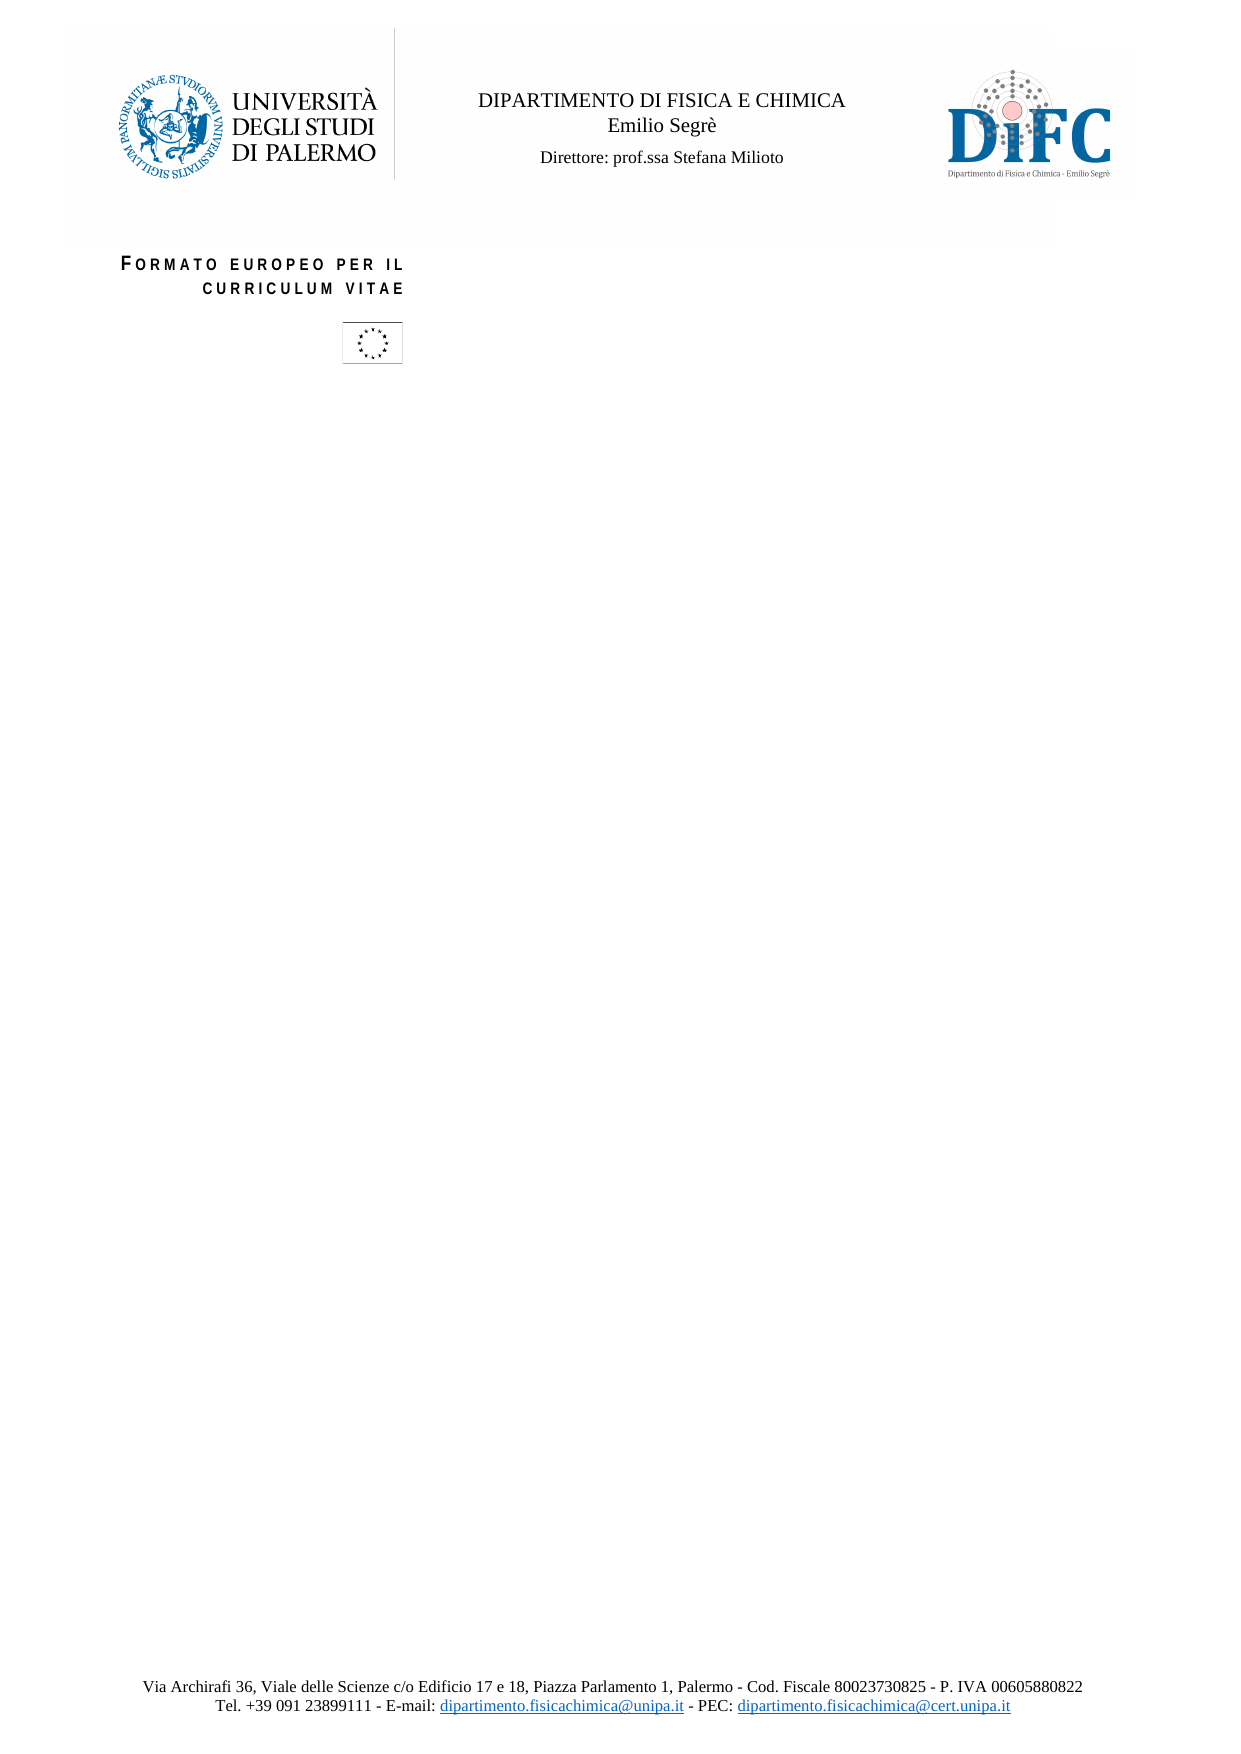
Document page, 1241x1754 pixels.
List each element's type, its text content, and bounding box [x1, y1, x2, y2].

picture [342, 322, 403, 364]
picture [66, 28, 1133, 249]
table_header Formato europeo per il curriculum vitae [107, 251, 413, 1636]
